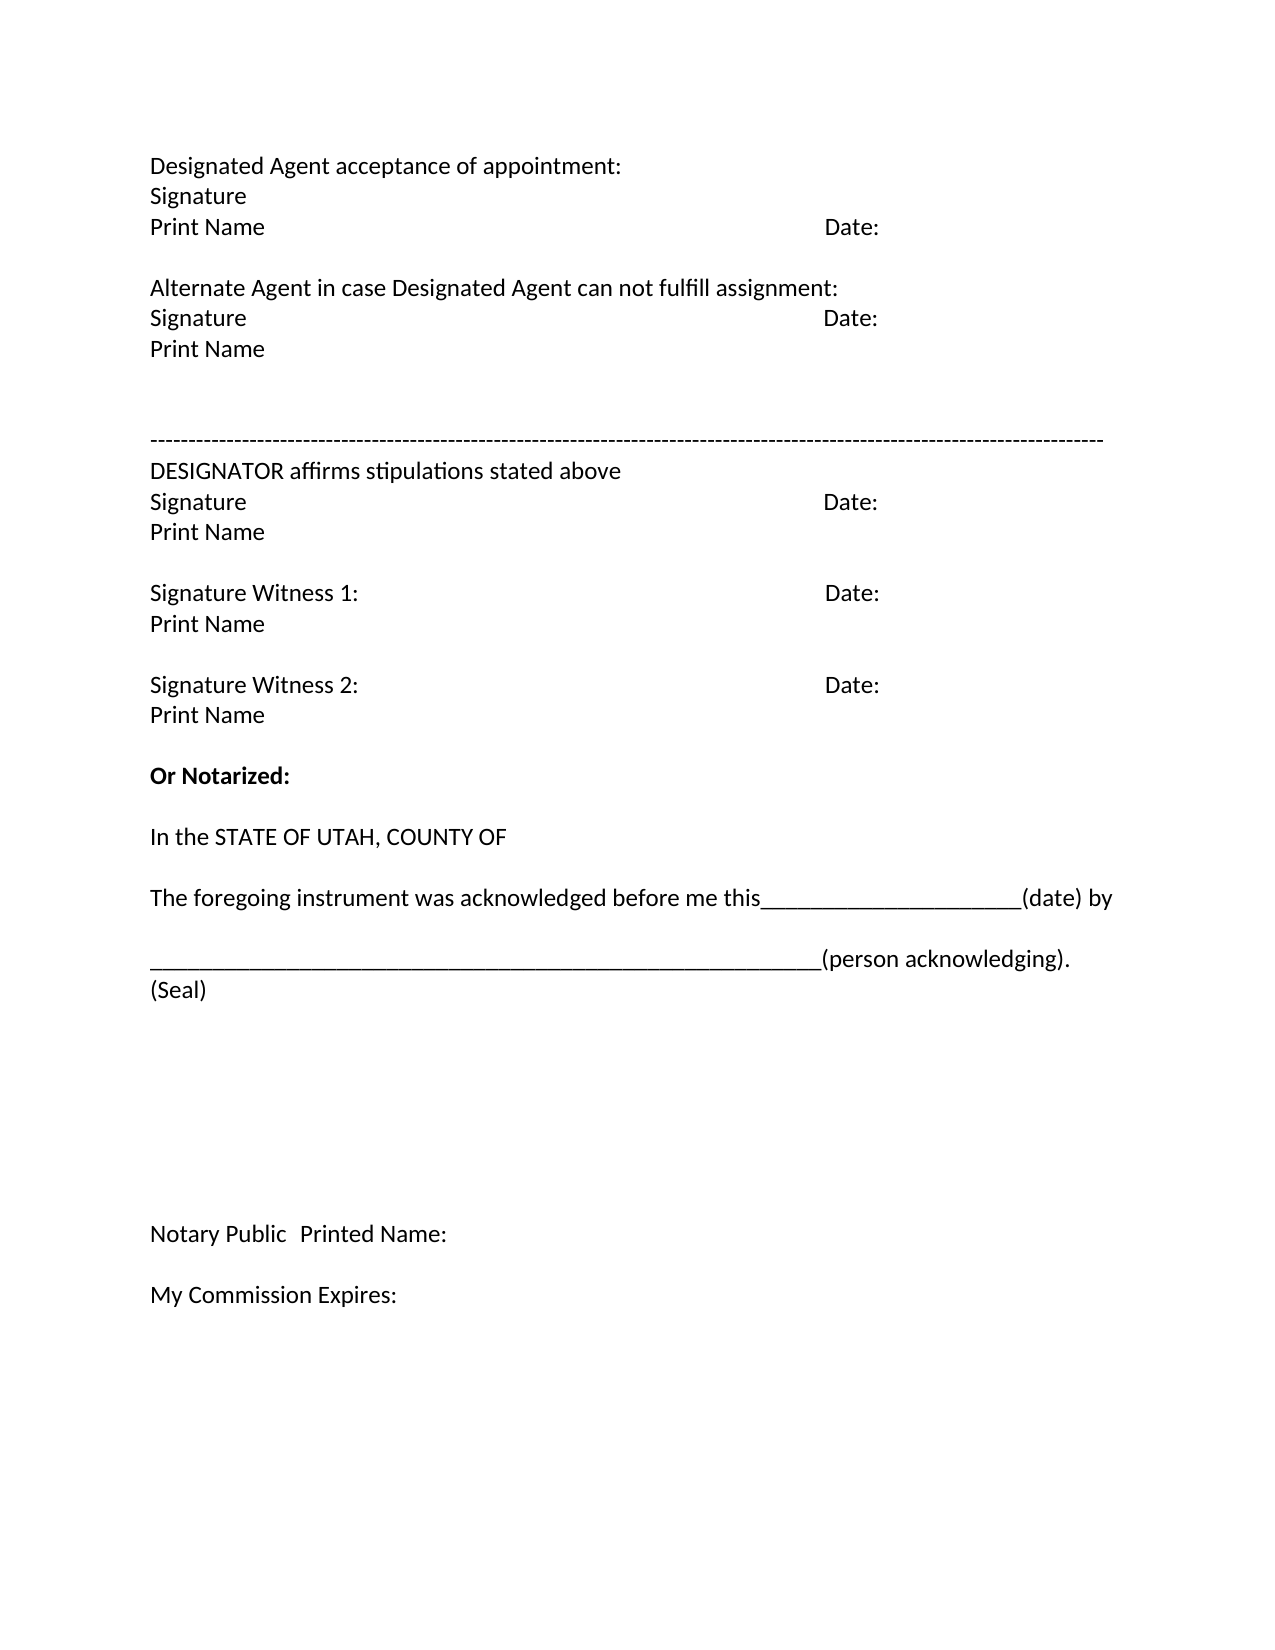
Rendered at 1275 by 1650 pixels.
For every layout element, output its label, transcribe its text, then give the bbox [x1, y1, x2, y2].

text Print Name Date: [150, 211, 1125, 242]
text Signature [150, 181, 1125, 211]
text The foregoing instrument was acknowledged before me this_____________________(date) by [150, 882, 1125, 913]
text Notary Public Printed Name: [150, 1218, 1125, 1249]
text ______________________________________________________(person acknowledging). [150, 943, 1125, 974]
text Signature Witness 2: Date: [150, 669, 1125, 699]
text Print Name [150, 699, 1125, 730]
text In the STATE OF UTAH, COUNTY OF [150, 821, 1125, 852]
text Print Name [150, 516, 1125, 547]
text (Seal) [150, 974, 1125, 1004]
text DESIGNATOR affirms stipulations stated above [150, 455, 1125, 486]
text ----------------------------------------------------------------------------------------------------------------------------- [150, 425, 1125, 455]
text My Commission Expires: [150, 1279, 1125, 1310]
text Signature Date: [150, 303, 1125, 333]
text Alternate Agent in case Designated Agent can not fulfill assignment: [150, 272, 1125, 303]
text Signature Witness 1: Date: [150, 577, 1125, 608]
text Print Name [150, 333, 1125, 364]
text Print Name [150, 608, 1125, 638]
text Designated Agent acceptance of appointment: [150, 150, 1125, 181]
text Or Notarized: [150, 760, 1125, 791]
text Signature Date: [150, 486, 1125, 516]
